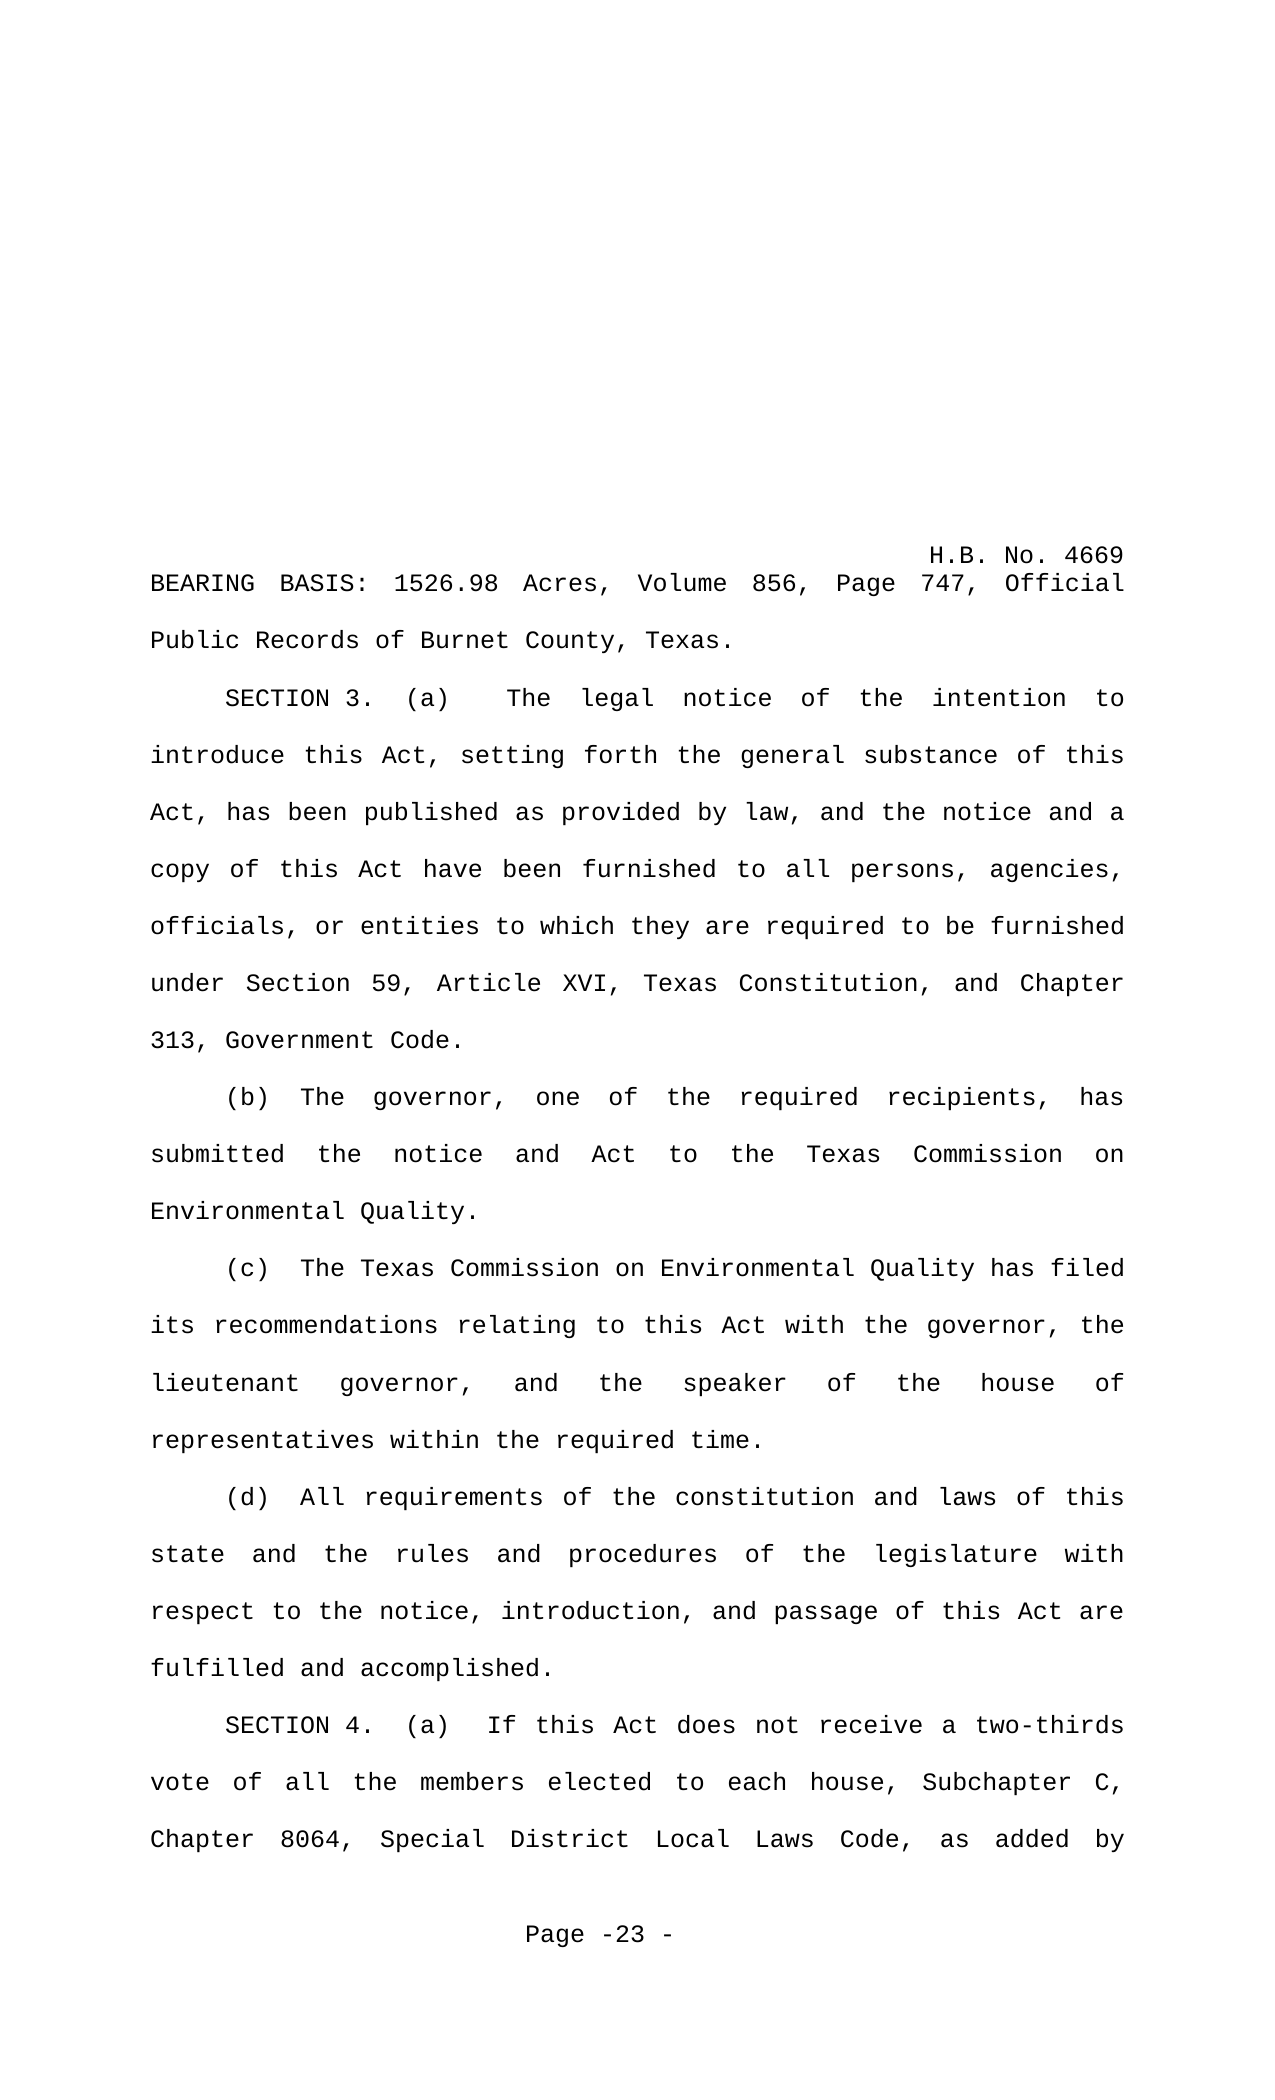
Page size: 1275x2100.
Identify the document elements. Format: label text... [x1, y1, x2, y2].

text (d) All requirements of the constitution and laws of this state and the rules and procedures of the legislature with respect to the notice, introduction, and passage of this Act are fulfilled and accomplished. [150, 1484, 1125, 1684]
text (c) The Texas Commission on Environmental Quality has filed its recommendations relating to this Act with the governor, the lieutenant governor, and the speaker of the house of representatives within the required time. [150, 1256, 1125, 1456]
text BEARING BASIS: 1526.98 Acres, Volume 856, Page 747, Official Public Records of Burnet County, Texas. [150, 571, 1125, 656]
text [150, 1712, 1125, 1855]
text SECTION 3. (a) The legal notice of the intention to introduce this Act, setting forth the general substance of this Act, has been published as provided by law, and the notice and a copy of this Act have been furnished to all persons, agencies, officials, or entities to which they are required to be furnished under Section 59, Article XVI, Texas Constitution, and Chapter 313, Government Code. [150, 685, 1125, 1056]
text (b) The governor, one of the required recipients, has submitted the notice and Act to the Texas Commission on Environmental Quality. [150, 1084, 1125, 1227]
